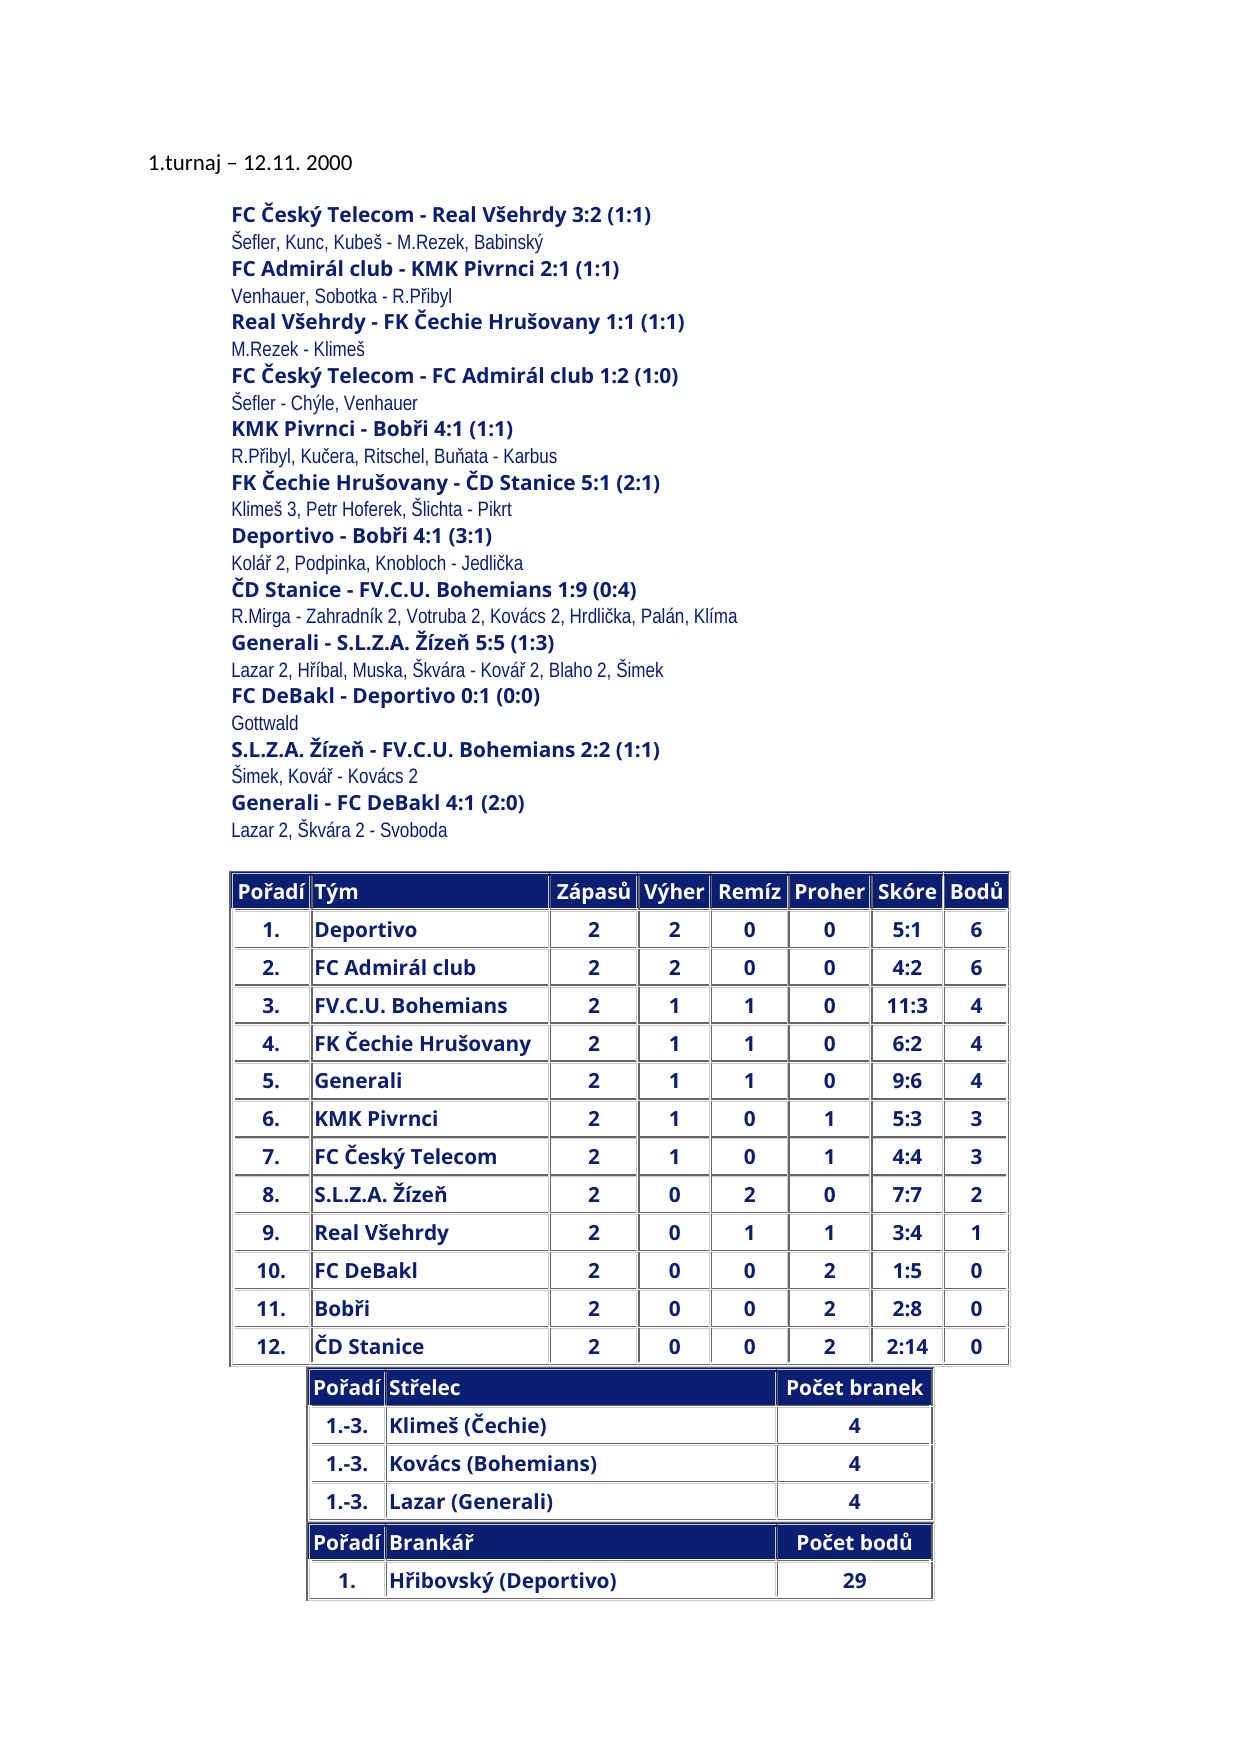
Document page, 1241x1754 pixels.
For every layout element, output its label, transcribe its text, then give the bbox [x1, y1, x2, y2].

table_cell 11:3 [873, 988, 942, 1022]
table_cell 1 [790, 1139, 869, 1174]
table_cell 1 [640, 1102, 709, 1136]
table_cell 1. [233, 909, 309, 946]
table_cell 5:3 [873, 1102, 942, 1136]
table_cell R.Přibyl, Kučera, Ritschel, Buňata - Karbus [231, 443, 1009, 468]
table_cell Šefler, Kunc, Kubeš - M.Rezek, Babinský [231, 229, 1009, 254]
table_cell 0 [640, 1215, 709, 1250]
table_header Počet branek [776, 1370, 931, 1405]
table_cell R.Mirga - Zahradník 2, Votruba 2, Kovács 2, Hrdlička, Palán, Klíma [231, 603, 1009, 628]
table_cell 0 [712, 950, 787, 984]
table_cell Klimeš (Čechie) [387, 1408, 775, 1443]
table_cell 0 [944, 1288, 1009, 1326]
table_header Pořadí [310, 1525, 386, 1559]
table_cell 0 [640, 1177, 709, 1212]
table_cell FC Admirál club - KMK Pivrnci 2:1 (1:1) [231, 254, 1009, 282]
table_cell ČD Stanice [311, 1329, 550, 1363]
table_cell 8. [233, 1174, 309, 1212]
table_header Bodů [944, 874, 1008, 908]
table_cell 2:14 [871, 1329, 943, 1363]
table_cell 1 [712, 1026, 787, 1060]
table_cell 0 [790, 1177, 869, 1212]
table_cell 0 [712, 1139, 787, 1174]
table_cell 2 [551, 988, 636, 1022]
table_cell 2 [551, 1064, 636, 1098]
table_cell 4 [776, 1443, 933, 1481]
table_cell Real Všehrdy - FK Čechie Hrušovany 1:1 (1:1) [231, 308, 1009, 336]
table_cell 6 [945, 946, 1008, 984]
table_cell 0 [944, 1326, 1009, 1363]
table_cell Kovács (Bohemians) [387, 1446, 775, 1481]
table_cell Gottwald [231, 710, 1009, 735]
table_cell 2 [551, 950, 636, 984]
table_cell 3 [945, 1098, 1008, 1136]
table_cell 2. [233, 946, 309, 984]
table_cell 0 [712, 1253, 787, 1288]
table_cell 2 [550, 1326, 638, 1363]
table_cell KMK Pivrnci - Bobři 4:1 (1:1) [231, 414, 1009, 443]
table_cell 3 [945, 1136, 1008, 1174]
table_cell 2 [712, 1177, 787, 1212]
table_cell 1 [712, 1064, 787, 1098]
table_cell FC Český Telecom [313, 1139, 548, 1174]
table_cell Šimek, Kovář - Kovács 2 [231, 764, 1009, 788]
table_cell 1 [944, 1212, 1009, 1250]
table_cell 3:4 [873, 1215, 942, 1250]
table_cell FK Čechie Hrušovany [313, 1026, 548, 1060]
table_cell 2 [551, 912, 636, 946]
table_header Tým [311, 874, 550, 908]
table_cell 1 [712, 988, 787, 1022]
table_cell Klimeš 3, Petr Hoferek, Šlichta - Pikrt [231, 496, 1009, 521]
table_cell FV.C.U. Bohemians [313, 988, 548, 1022]
table_cell 2 [551, 1215, 636, 1250]
table_cell 1.-3. [308, 1481, 386, 1518]
table_cell 0 [712, 1291, 787, 1326]
table_header Brankář [386, 1525, 776, 1559]
table_header Zápasů [550, 872, 638, 908]
table_cell 1 [640, 1139, 709, 1174]
table_cell 7:7 [873, 1177, 942, 1212]
table_cell 1. [310, 1560, 386, 1597]
table_cell Generali - S.L.Z.A. Žízeň 5:5 (1:3) [231, 628, 1009, 657]
table_cell 2 [551, 1139, 636, 1174]
table_cell 1.-3. [308, 1405, 386, 1443]
table_cell 2 [551, 1102, 636, 1136]
table_cell Šefler - Chýle, Venhauer [231, 389, 1009, 414]
table_cell 1 [712, 1215, 787, 1250]
table_cell 0 [944, 1250, 1009, 1288]
text 1.turnaj – 12.11. 2000 [148, 148, 1093, 176]
table_cell Real Všehrdy [313, 1215, 548, 1250]
table_cell Lazar (Generali) [386, 1484, 776, 1518]
table_cell FK Čechie Hrušovany - ČD Stanice 5:1 (2:1) [231, 468, 1009, 496]
table_cell 0 [640, 1291, 709, 1326]
table_cell 0 [712, 912, 787, 946]
table_cell Deportivo [313, 912, 548, 946]
table_cell 5. [233, 1060, 309, 1098]
table_cell 9:6 [873, 1064, 942, 1098]
table_cell ČD Stanice - FV.C.U. Bohemians 1:9 (0:4) [231, 575, 1009, 603]
table_cell 1 [790, 1215, 869, 1250]
table_cell 0 [638, 1329, 711, 1363]
table_cell 0 [790, 912, 869, 946]
table_cell 4:4 [873, 1139, 942, 1174]
table_cell 0 [790, 950, 869, 984]
table_cell S.L.Z.A. Žízeň [313, 1177, 548, 1212]
table_cell 12. [231, 1326, 311, 1363]
table_cell 4 [945, 1022, 1008, 1060]
table_header FC Český Telecom - Real Všehrdy 3:2 (1:1) [231, 201, 1009, 229]
table_cell 4. [233, 1022, 309, 1060]
table_cell 1 [640, 1026, 709, 1060]
table_cell 2 [551, 1291, 636, 1326]
table_cell 2 [945, 1174, 1008, 1212]
table_header Střelec [386, 1370, 776, 1405]
table_cell FC Admirál club [313, 950, 548, 984]
table_cell 7. [233, 1136, 309, 1174]
table_cell 2 [551, 1026, 636, 1060]
table_cell Generali - FC DeBakl 4:1 (2:0) [231, 789, 1009, 817]
table_cell 2 [551, 1177, 636, 1212]
table_cell KMK Pivrnci [313, 1102, 548, 1136]
table_cell 2 [790, 1291, 869, 1326]
table_cell Kolář 2, Podpinka, Knobloch - Jedlička [231, 550, 1009, 575]
table_cell 29 [776, 1560, 932, 1597]
table_header Pořadí [231, 872, 311, 908]
table_cell 1 [790, 1102, 869, 1136]
table_cell 1 [640, 1064, 709, 1098]
table_cell 2 [551, 1253, 636, 1288]
table_header Počet bodů [776, 1525, 931, 1559]
table_cell 4 [776, 1405, 933, 1443]
table_cell 5:1 [873, 912, 942, 946]
table_cell 6. [233, 1098, 309, 1136]
table_cell 2 [640, 950, 709, 984]
table_cell 1:5 [873, 1253, 942, 1288]
table_cell Deportivo - Bobři 4:1 (3:1) [231, 521, 1009, 550]
table_header Skóre [871, 874, 943, 908]
table_cell 6 [945, 909, 1008, 946]
table_cell 4:2 [873, 950, 942, 984]
table_cell 2 [788, 1326, 871, 1363]
table_cell 0 [712, 1102, 787, 1136]
table_header Pořadí [310, 1370, 386, 1405]
table_cell 10. [231, 1250, 311, 1288]
table_cell 4 [945, 1060, 1008, 1098]
table_cell 2 [790, 1253, 869, 1288]
table_cell Lazar 2, Škvára 2 - Svoboda [231, 817, 1009, 842]
table_cell 4 [945, 984, 1008, 1022]
table_cell 2 [640, 912, 709, 946]
table_cell M.Rezek - Klimeš [231, 336, 1009, 361]
table_cell 11. [231, 1288, 311, 1326]
table_cell 9. [231, 1212, 311, 1250]
table_header Remíz [711, 872, 788, 908]
table_cell 0 [640, 1253, 709, 1288]
table_cell Hřibovský (Deportivo) [386, 1563, 776, 1597]
table_cell Generali [313, 1064, 548, 1098]
table_header Výher [638, 874, 711, 908]
table_cell FC Český Telecom - FC Admirál club 1:2 (1:0) [231, 361, 1009, 389]
table_cell 0 [790, 1064, 869, 1098]
table_cell FC DeBakl - Deportivo 0:1 (0:0) [231, 682, 1009, 710]
table_cell 3. [233, 984, 309, 1022]
table_cell 0 [711, 1329, 788, 1363]
table_cell 6:2 [873, 1026, 942, 1060]
table_cell 1.-3. [308, 1443, 386, 1481]
table_cell 0 [790, 988, 869, 1022]
table_cell Venhauer, Sobotka - R.Přibyl [231, 283, 1009, 307]
table_cell 1 [640, 988, 709, 1022]
table_cell 2:8 [873, 1291, 942, 1326]
table_cell Bobři [313, 1291, 548, 1326]
table_cell S.L.Z.A. Žízeň - FV.C.U. Bohemians 2:2 (1:1) [231, 735, 1009, 763]
table_cell 0 [790, 1026, 869, 1060]
table_cell 4 [776, 1481, 933, 1518]
table_cell FC DeBakl [313, 1253, 548, 1288]
table_header Proher [788, 872, 871, 908]
table_cell Lazar 2, Hříbal, Muska, Škvára - Kovář 2, Blaho 2, Šimek [231, 657, 1009, 682]
